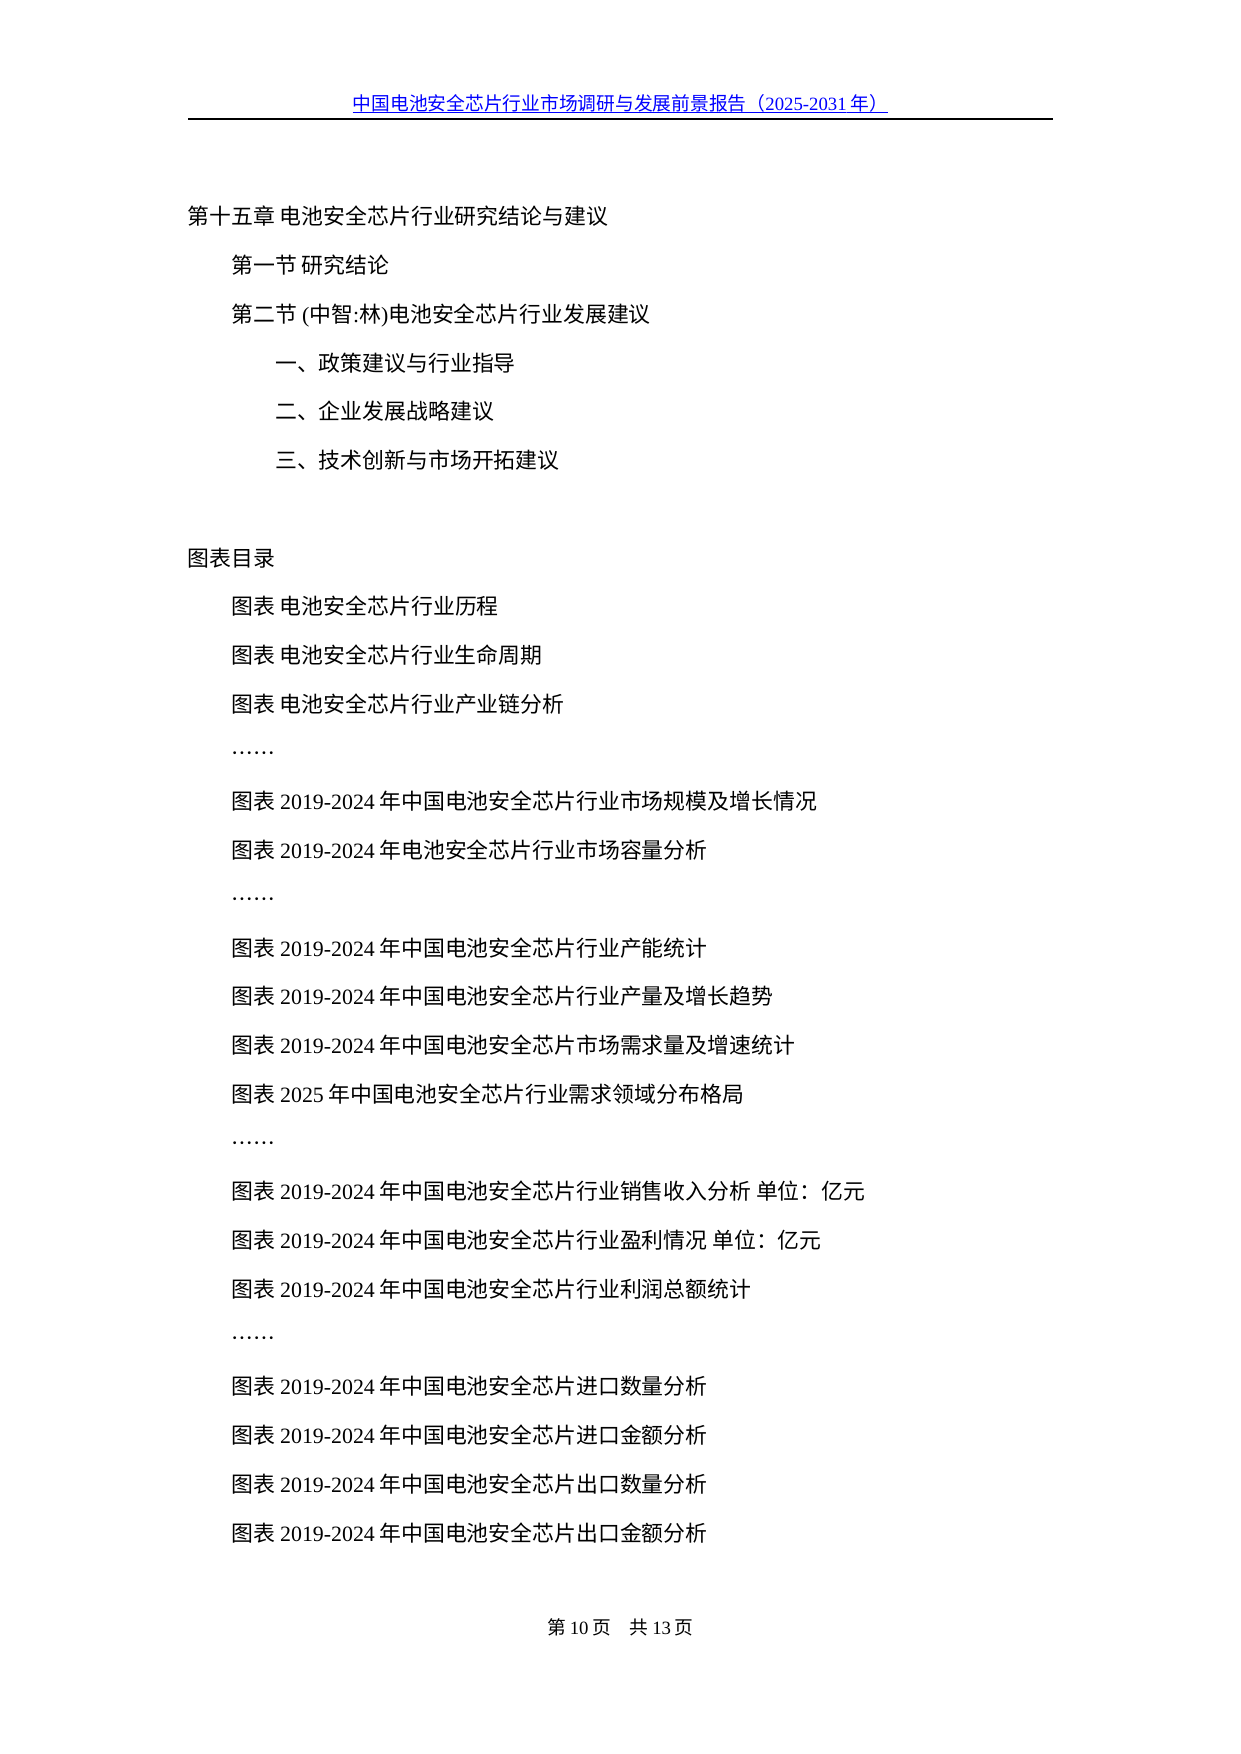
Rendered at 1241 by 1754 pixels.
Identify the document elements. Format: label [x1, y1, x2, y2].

text [187, 150, 1053, 1548]
